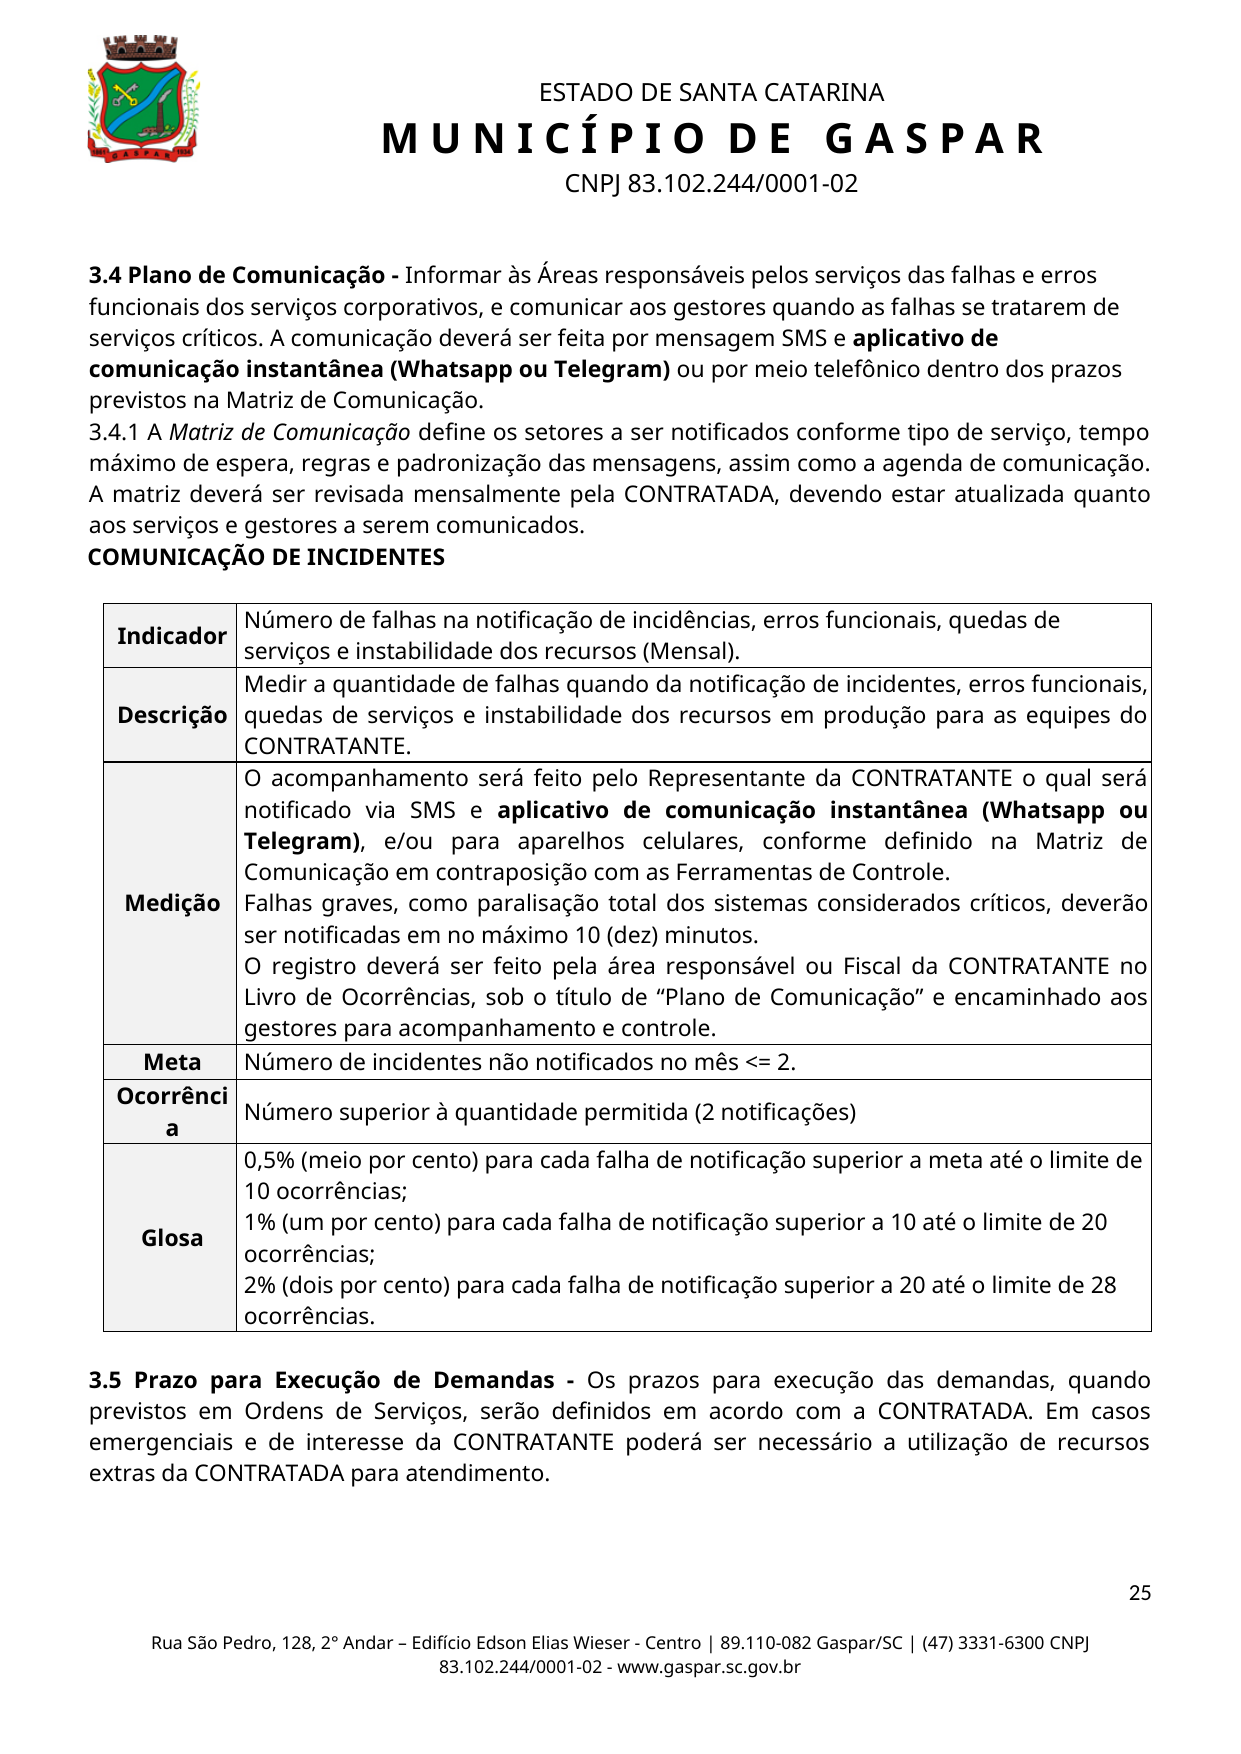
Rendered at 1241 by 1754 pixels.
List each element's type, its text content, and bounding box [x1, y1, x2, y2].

table_cell Número de incidentes não notificados no mês <= 2. [237, 1045, 1151, 1079]
table_cell Número superior à quantidade permitida (2 notificações) [237, 1080, 1151, 1143]
table_cell O acompanhamento será feito pelo Representante da CONTRATANTE o qual será notificado via SMS e aplicativo de comunicação instantânea (Whatsapp ou Telegram), e/ou para aparelhos celulares, conforme definido na Matriz de Comunicação em contraposição com as Ferramentas de Controle. Falhas graves, como paralisação total dos sistemas considerados críticos, deverão ser notificadas em no máximo 10 (dez) minutos. O registro deverá ser feito pela área responsável ou Fiscal da CONTRATANTE no Livro de Ocorrências, sob o título de “Plano de Comunicação” e encaminhado aos gestores para acompanhamento e controle. [237, 763, 1151, 1044]
picture [87, 35, 200, 163]
text 3.5 Prazo para Execução de Demandas - Os prazos para execução das demandas, quando previstos em Ordens de Serviços, serão definidos em acordo com a CONTRATADA. Em casos emergenciais e de interesse da CONTRATANTE poderá ser necessário a utilização de recursos extras da CONTRATADA para atendimento. [89, 1363, 1152, 1488]
table_cell Medir a quantidade de falhas quando da notificação de incidentes, erros funcionais, quedas de serviços e instabilidade dos recursos em produção para as equipes do CONTRATANTE. [237, 668, 1151, 761]
table_cell Descrição [104, 668, 236, 761]
table_cell 0,5% (meio por cento) para cada falha de notificação superior a meta até o limite de 10 ocorrências; 1% (um por cento) para cada falha de notificação superior a 10 até o limite de 20 ocorrências; 2% (dois por cento) para cada falha de notificação superior a 20 até o limite de 28 ocorrências. [237, 1144, 1151, 1331]
table_cell Ocorrência [104, 1080, 236, 1143]
table_header Indicador [104, 604, 236, 667]
table_cell Meta [104, 1045, 236, 1079]
table_cell Medição [104, 763, 236, 1044]
text 3.4 Plano de Comunicação - Informar às Áreas responsáveis pelos serviços das falhas e erros funcionais dos serviços corporativos, e comunicar aos gestores quando as falhas se tratarem de serviços críticos. A comunicação deverá ser feita por mensagem SMS e aplicativo de comunicação instantânea (Whatsapp ou Telegram) ou por meio telefônico dentro dos prazos previstos na Matriz de Comunicação. [89, 259, 1152, 416]
text 3.4.1 A Matriz de Comunicação define os setores a ser notificados conforme tipo de serviço, tempo máximo de espera, regras e padronização das mensagens, assim como a agenda de comunicação. A matriz deverá ser revisada mensalmente pela CONTRATADA, devendo estar atualizada quanto aos serviços e gestores a serem comunicados. [89, 416, 1152, 541]
text COMUNICAÇÃO DE INCIDENTES [87, 541, 1153, 572]
table_cell Glosa [104, 1144, 236, 1331]
table_header Número de falhas na notificação de incidências, erros funcionais, quedas de serviços e instabilidade dos recursos (Mensal). [237, 604, 1151, 667]
